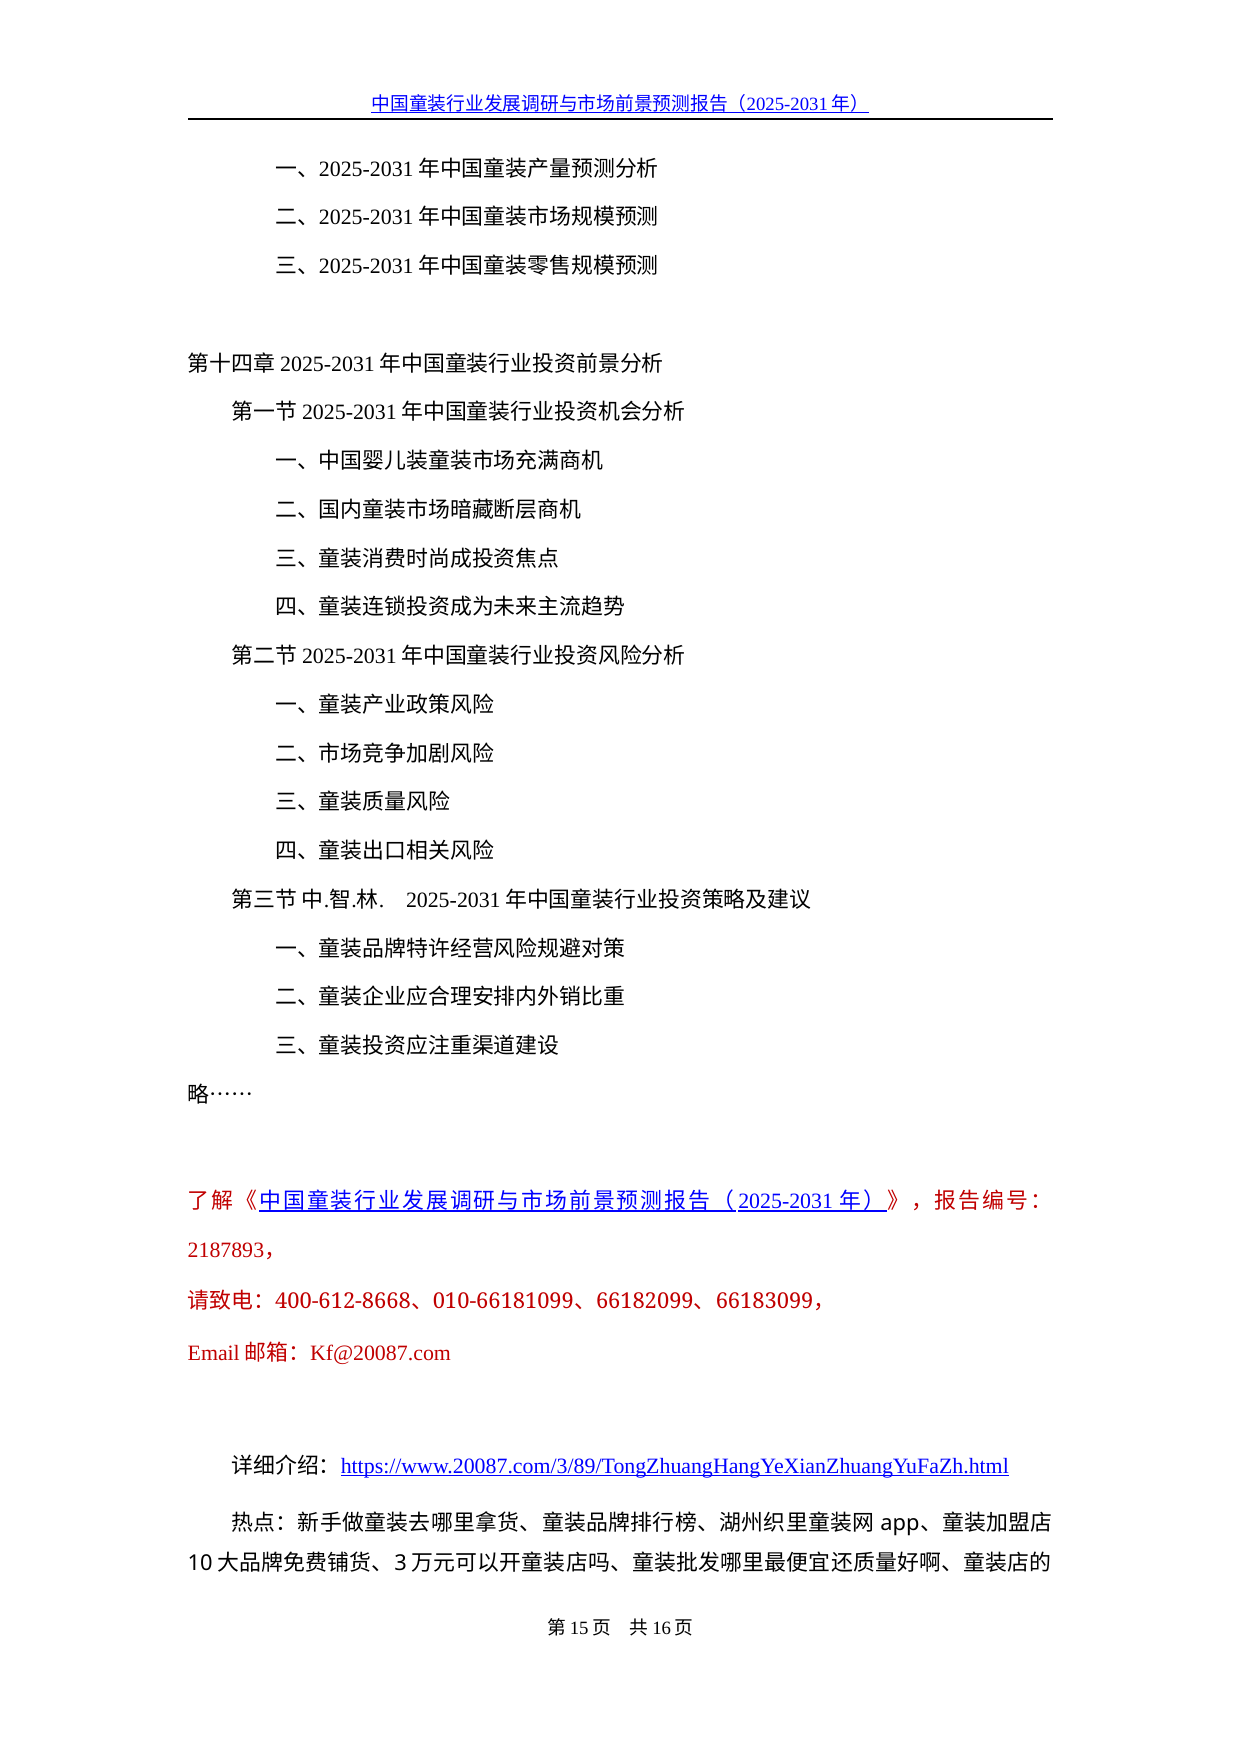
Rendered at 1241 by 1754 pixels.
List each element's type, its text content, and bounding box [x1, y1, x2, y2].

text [187, 150, 1053, 1109]
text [187, 1504, 1053, 1577]
text Email邮箱：Kf@20087.com [187, 1335, 1053, 1367]
text 详细介绍：https://www.20087.com/3/89/TongZhuangHangYeXianZhuangYuFaZh.html [187, 1448, 1053, 1480]
text 了解《中国童装行业发展调研与市场前景预测报告（2025-2031年）》，报告编号：2187893， [187, 1183, 1053, 1264]
text 请致电：400-612-8668、010-66181099、66182099、66183099， [187, 1283, 1053, 1316]
